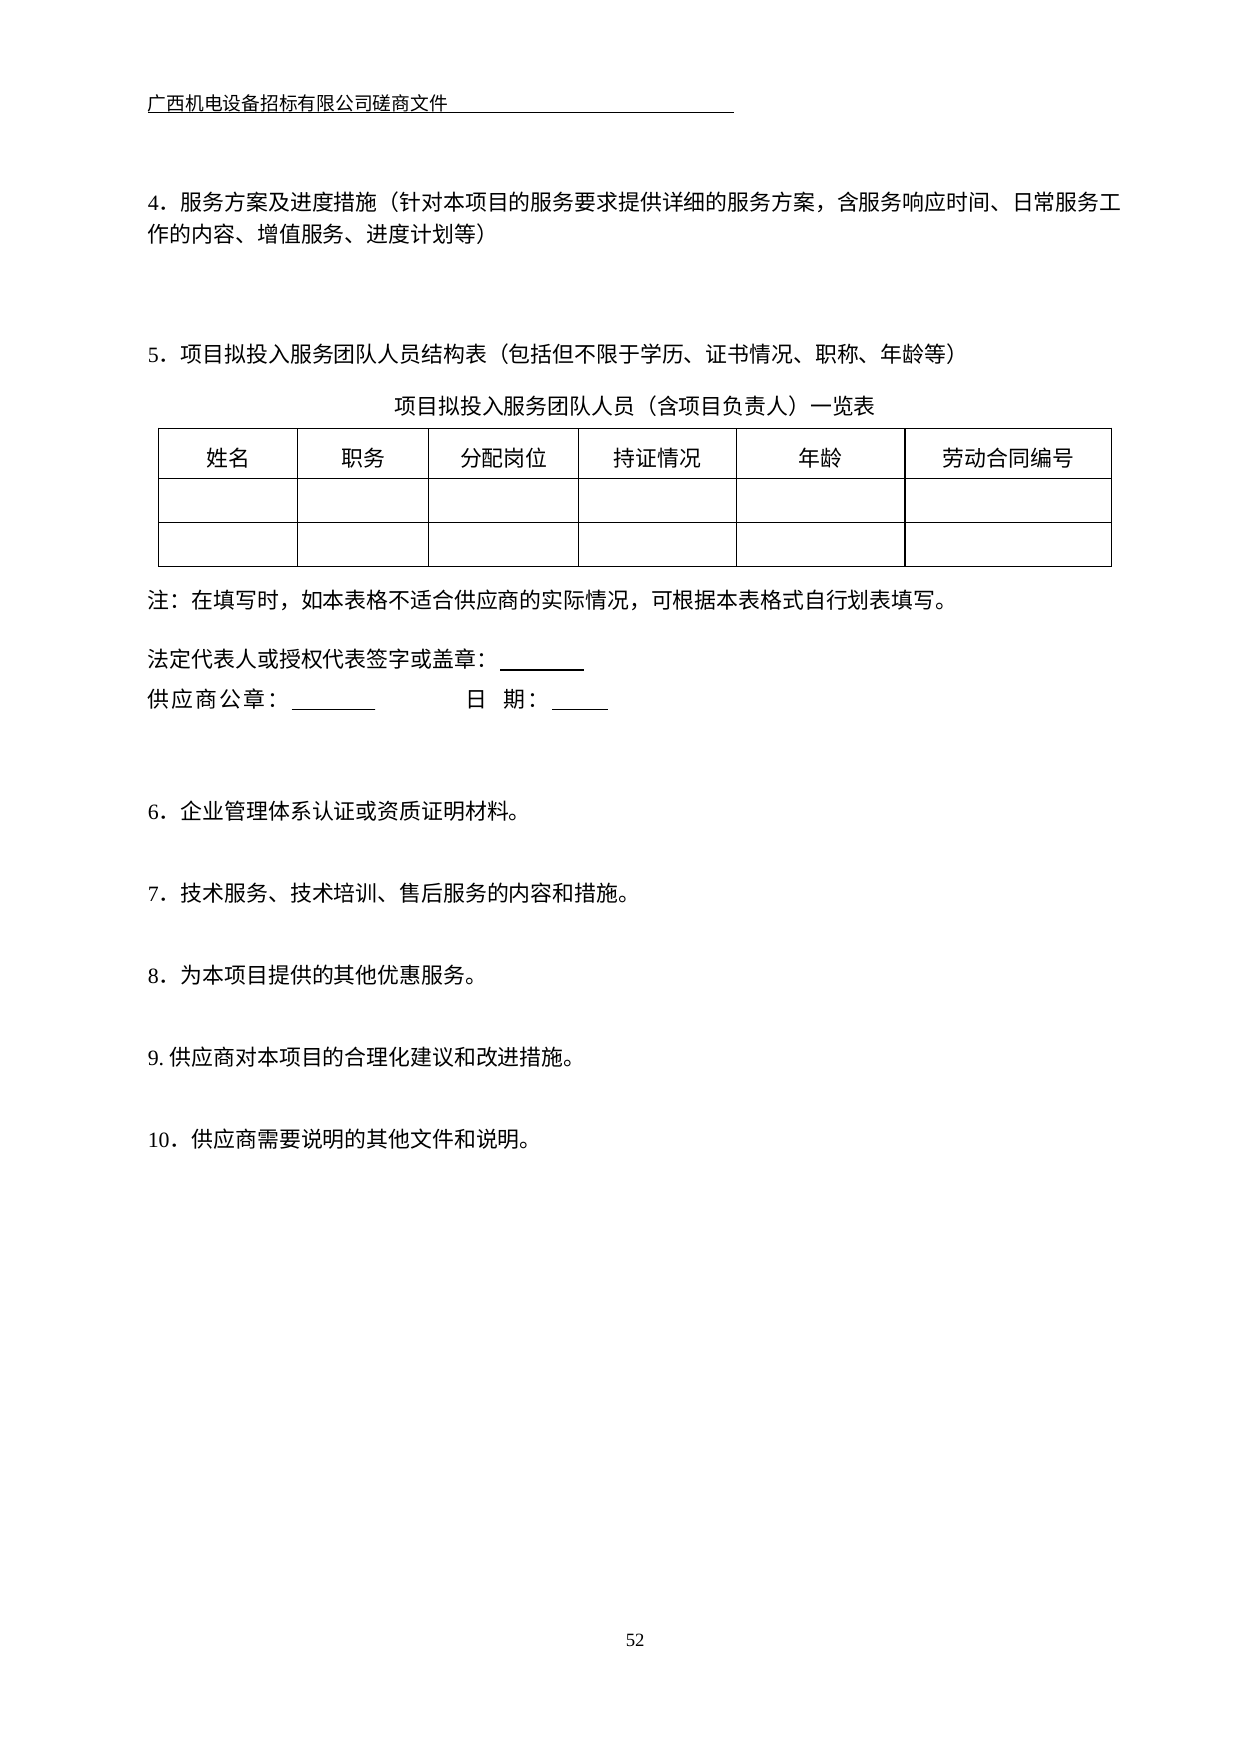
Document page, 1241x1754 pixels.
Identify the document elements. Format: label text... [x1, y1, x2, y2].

table_cell [579, 479, 736, 522]
text 注：在填写时，如本表格不适合供应商的实际情况，可根据本表格式自行划表填写。 [148, 572, 1122, 618]
table_header 年龄 [737, 429, 904, 478]
table_header 劳动合同编号 [906, 429, 1111, 478]
text 7．技术服务、技术培训、售后服务的内容和措施。 [148, 876, 1122, 908]
table_cell [429, 479, 578, 522]
text 4．服务方案及进度措施（针对本项目的服务要求提供详细的服务方案，含服务响应时间、日常服务工作的内容、增值服务、进度计划等） [148, 185, 1122, 249]
table_cell [906, 479, 1111, 522]
table_header 姓名 [159, 429, 297, 478]
table_header 分配岗位 [429, 429, 578, 478]
text 法定代表人或授权代表签字或盖章： [148, 631, 1122, 676]
table_cell [579, 523, 736, 566]
table_cell [906, 523, 1111, 566]
table_cell [298, 523, 428, 566]
table_header 职务 [298, 429, 428, 478]
text 9. 供应商对本项目的合理化建议和改进措施。 [148, 1040, 1122, 1071]
table_cell [737, 523, 904, 566]
text 供应商公章： 日 期： [148, 682, 1122, 713]
table_cell [159, 479, 297, 522]
table_cell [298, 479, 428, 522]
table_cell [429, 523, 578, 566]
text 8．为本项目提供的其他优惠服务。 [148, 958, 1122, 989]
table_cell [159, 523, 297, 566]
table_cell [737, 479, 904, 522]
text 5．项目拟投入服务团队人员结构表（包括但不限于学历、证书情况、职称、年龄等） [148, 337, 1122, 368]
text 项目拟投入服务团队人员（含项目负责人）一览表 [148, 381, 1122, 422]
text 6．企业管理体系认证或资质证明材料。 [148, 794, 1122, 826]
text 10．供应商需要说明的其他文件和说明。 [148, 1122, 1122, 1153]
table_header 持证情况 [579, 429, 736, 478]
